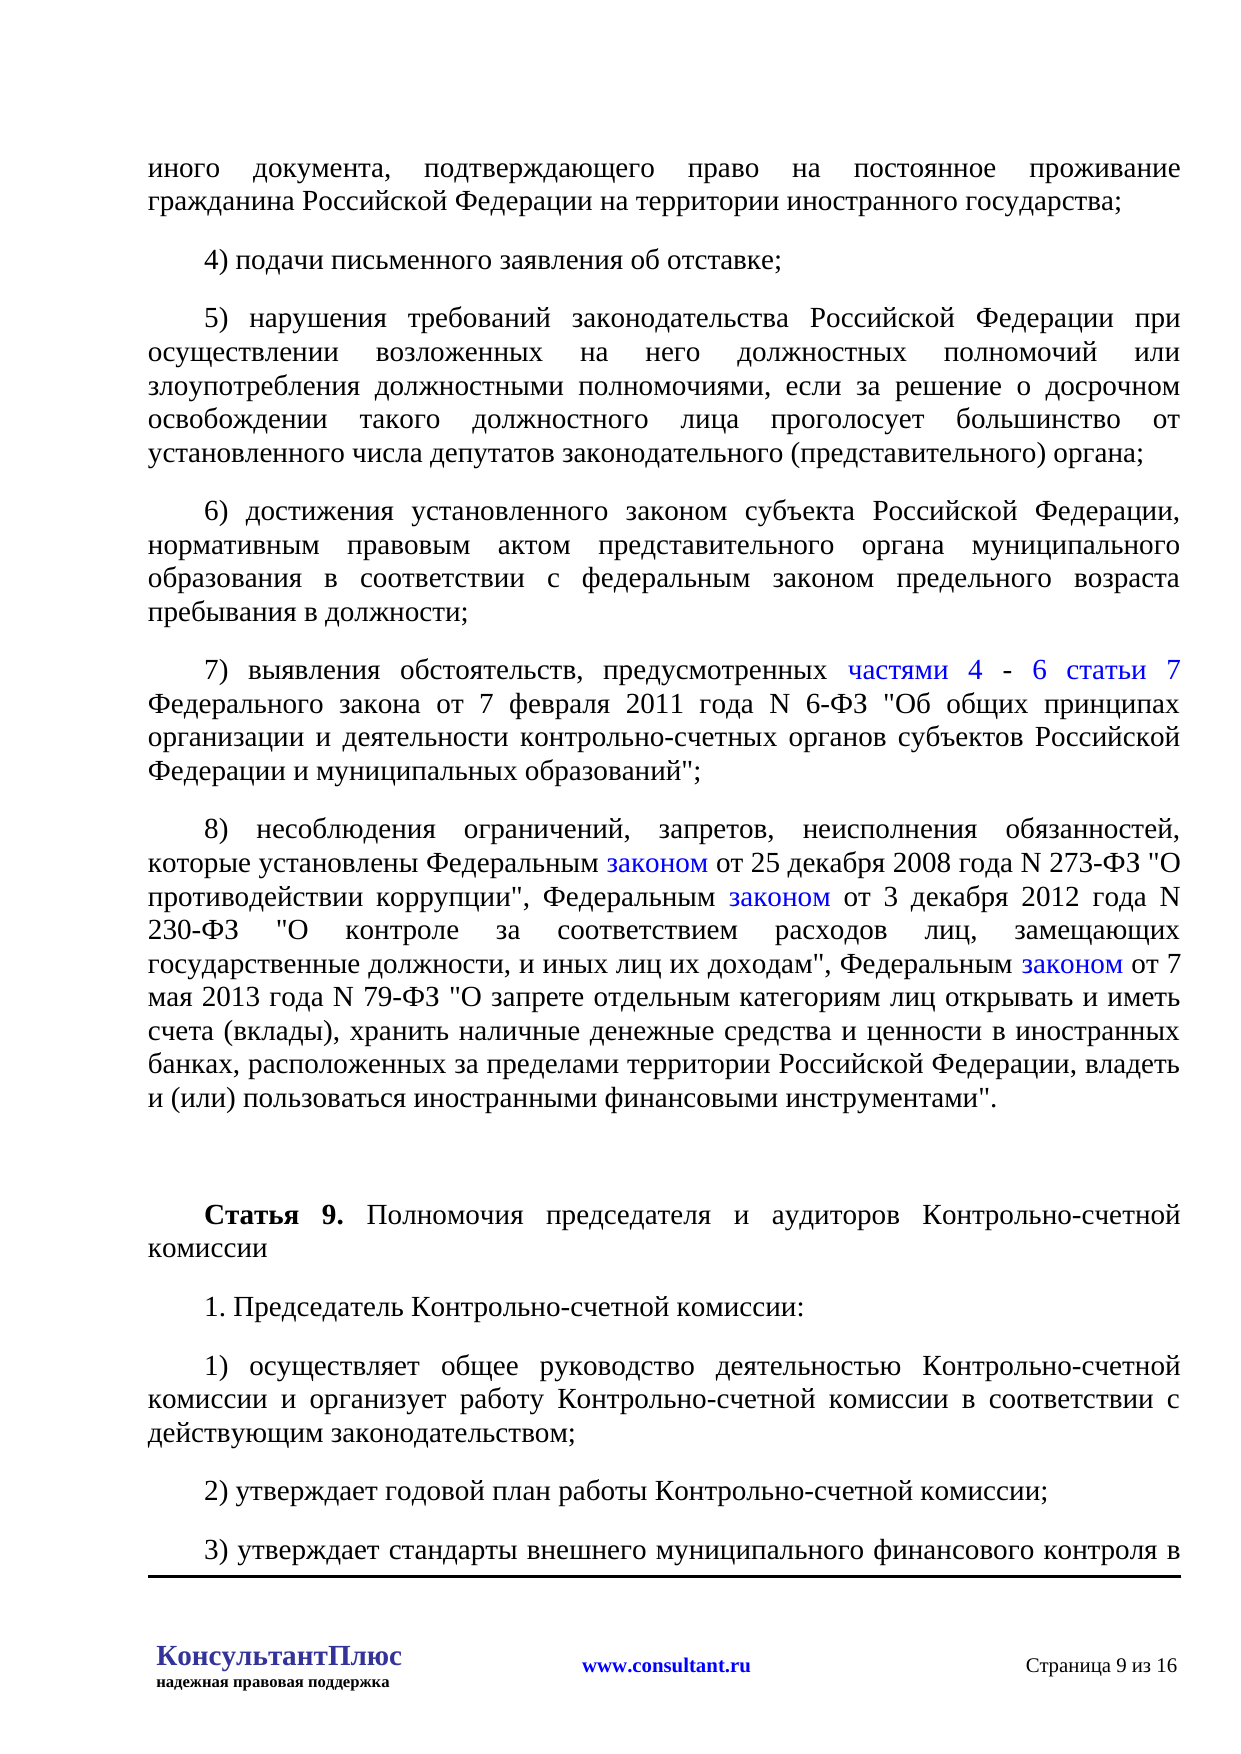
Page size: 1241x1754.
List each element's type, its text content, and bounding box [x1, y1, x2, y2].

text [148, 1532, 1181, 1565]
text 8) несоблюдения ограничений, запретов, неисполнения обязанностей, которые установлены Федеральным законом от 25 декабря 2008 года N 273-ФЗ "О противодействии коррупции", Федеральным законом от 3 декабря 2012 года N 230-ФЗ "О контроле за соответствием расходов лиц, замещающих государственные должности, и иных лиц их доходам", Федеральным законом от 7 мая 2013 года N 79-ФЗ "О запрете отдельным категориям лиц открывать и иметь счета (вклады), хранить наличные денежные средства и ценности в иностранных банках, расположенных за пределами территории Российской Федерации, владеть и (или) пользоваться иностранными финансовыми инструментами". [148, 812, 1181, 1113]
text 4) подачи письменного заявления об отставке; [148, 242, 1181, 276]
text 1) осуществляет общее руководство деятельностью Контрольно-счетной комиссии и организует работу Контрольно-счетной комиссии в соответствии с действующим законодательством; [148, 1348, 1181, 1448]
text Статья 9. Полномочия председателя и аудиторов Контрольно-счетной комиссии [148, 1197, 1181, 1264]
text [148, 150, 1181, 217]
text 2) утверждает годовой план работы Контрольно-счетной комиссии; [148, 1473, 1181, 1507]
text 1. Председатель Контрольно-счетной комиссии: [148, 1289, 1181, 1323]
text 7) выявления обстоятельств, предусмотренных частями 4 - 6 статьи 7 Федерального закона от 7 февраля 2011 года N 6-ФЗ "Об общих принципах организации и деятельности контрольно-счетных органов субъектов Российской Федерации и муниципальных образований"; [148, 652, 1181, 787]
text 6) достижения установленного законом субъекта Российской Федерации, нормативным правовым актом представительного органа муниципального образования в соответствии с федеральным законом предельного возраста пребывания в должности; [148, 493, 1181, 627]
text 5) нарушения требований законодательства Российской Федерации при осуществлении возложенных на него должностных полномочий или злоупотребления должностными полномочиями, если за решение о досрочном освобождении такого должностного лица проголосует большинство от установленного числа депутатов законодательного (представительного) органа; [148, 301, 1181, 468]
